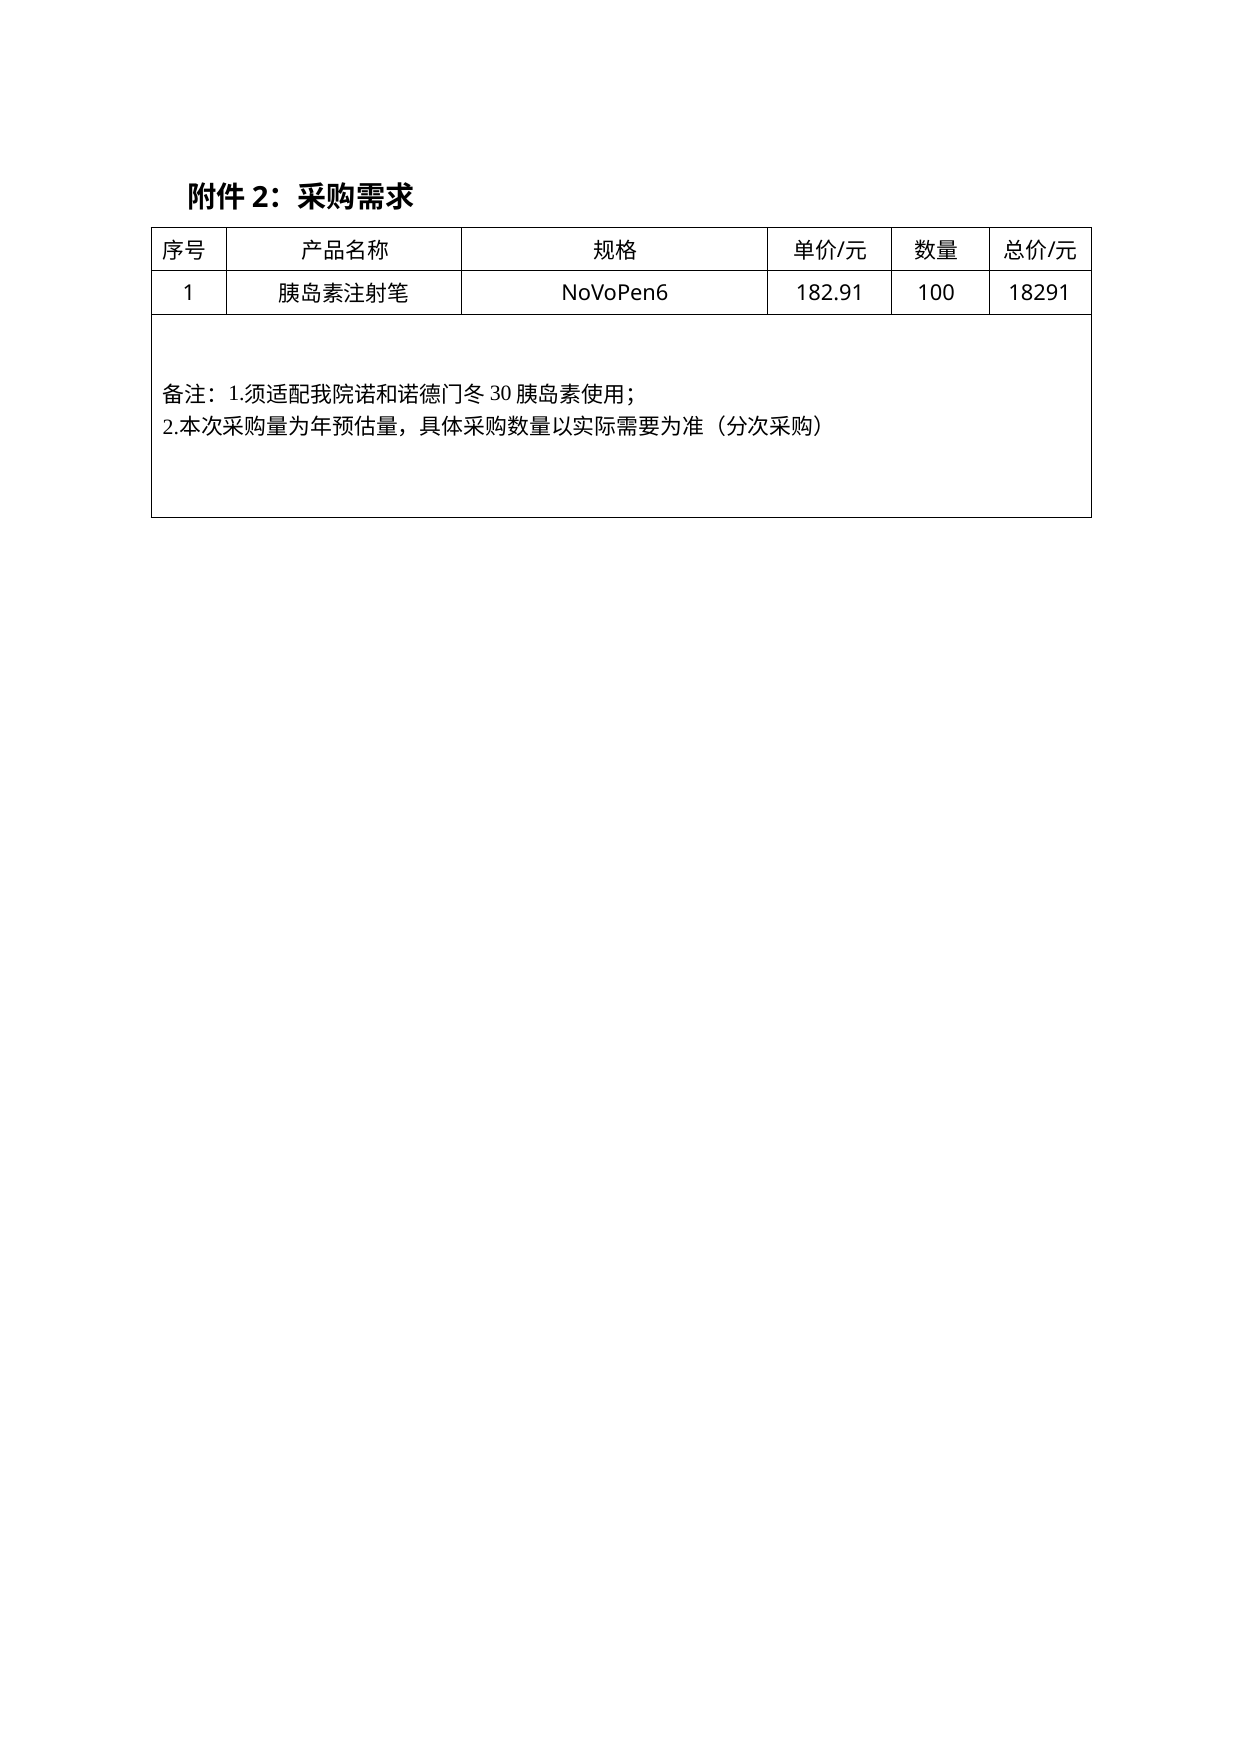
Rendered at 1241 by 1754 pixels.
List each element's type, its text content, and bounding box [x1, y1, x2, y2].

table_cell 备注：1.须适配我院诺和诺德门冬30胰岛素使用； 2.本次采购量为年预估量，具体采购数量以实际需要为准（分次采购） [152, 315, 1091, 517]
text 附件2：采购需求 [187, 162, 1053, 227]
table_header 规格 [462, 228, 767, 270]
table_header 产品名称 [227, 228, 461, 270]
table_cell 100 [892, 271, 989, 313]
table_cell 胰岛素注射笔 [227, 271, 461, 313]
table_cell NoVoPen6 [462, 271, 767, 313]
table_header 单价/元 [768, 228, 891, 270]
table_header 总价/元 [990, 228, 1091, 270]
table_cell 1 [152, 271, 226, 313]
table_cell 182.91 [768, 271, 891, 313]
table_cell 18291 [990, 271, 1091, 313]
table_header 数量 [892, 228, 989, 270]
table_header 序号 [152, 228, 226, 270]
